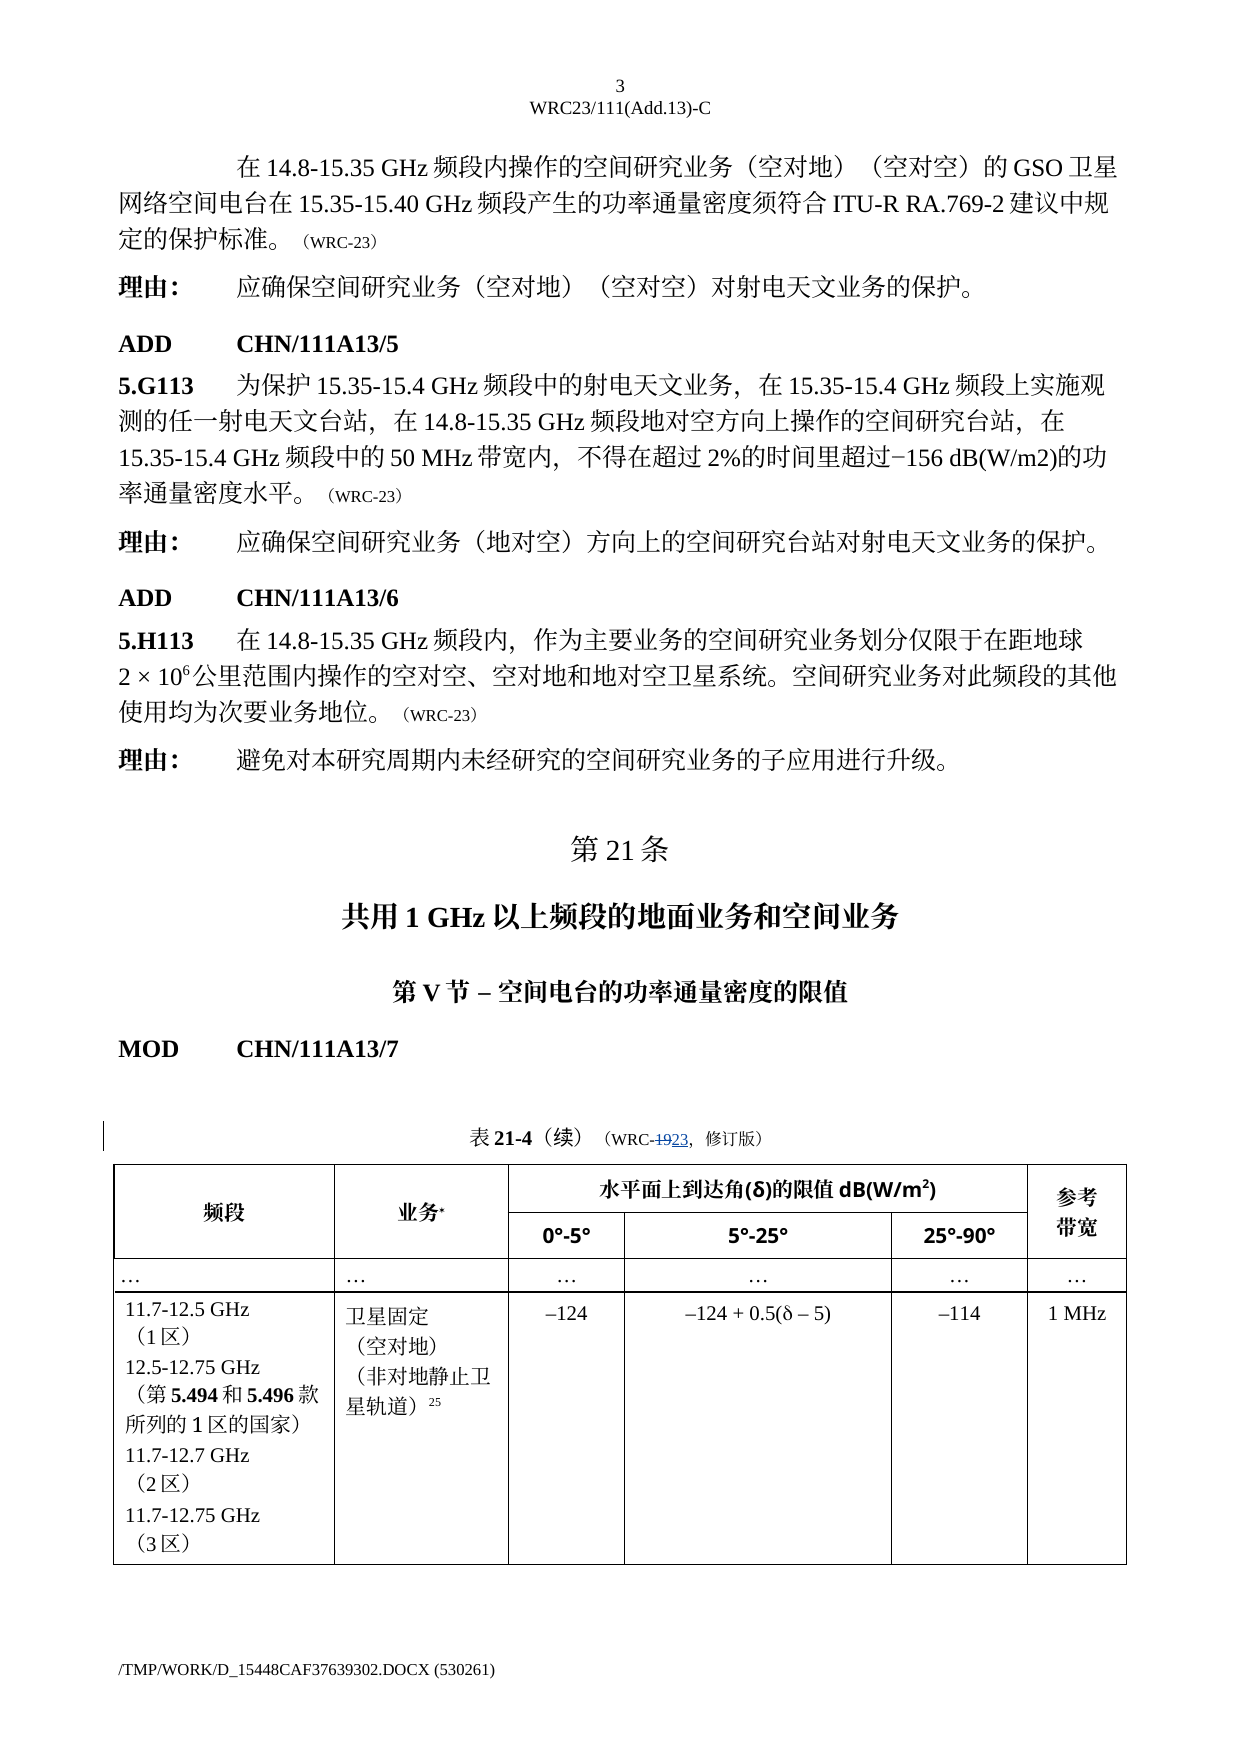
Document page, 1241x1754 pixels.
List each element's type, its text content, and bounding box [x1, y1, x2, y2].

table_cell … [892, 1259, 1027, 1291]
table_cell –124 [509, 1293, 624, 1563]
title 共用1 GHz以上频段的地面业务和空间业务 [118, 893, 1122, 935]
table_cell –114 [892, 1293, 1027, 1563]
table_cell 25°-90° [892, 1213, 1027, 1258]
text 理由： 应确保空间研究业务（空对地）（空对空）对射电天文业务的保护。 [118, 268, 1122, 304]
text 理由： 避免对本研究周期内未经研究的空间研究业务的子应用进行升级。 [118, 741, 1122, 777]
table_cell … [509, 1259, 624, 1291]
table_header 业务 [335, 1165, 508, 1258]
text 5.G113 为保护15.35-15.4 GHz频段中的射电天文业务，在15.35-15.4 GHz频段上实施观测的任一射电天文台站，在14.8-15.35 GHz频段地对空方向上操作的空间研究台站，在15.35-15.4 GHz频段中的50 MHz带宽内，不得在超过2%的时间里超过−156 dB(W/m2)的功率通量密度水平。（WRC-23） [118, 366, 1122, 510]
text 表21-4（续）（WRC-，修订版） [118, 1121, 1122, 1151]
text ADD CHN/111A13/5#1836 [118, 329, 1122, 358]
text MOD CHN/111A13/7#1838 [118, 1034, 1122, 1062]
table_cell 0°-5° [509, 1213, 624, 1258]
text ADD CHN/111A13/6#1837 [118, 583, 1122, 612]
table_cell 11.7-12.5 GHz （1区） 12.5-12.75 GHz （第5.494和5.496款所列的1区的国家） 11.7-12.7 GHz （2区） 11.7-12.75 GHz （3区） [114, 1292, 334, 1563]
table_header 频段 [115, 1165, 334, 1258]
table_header 参考 带宽 [1028, 1165, 1126, 1258]
table_cell … [625, 1259, 891, 1291]
table_cell –124 + 0.5( – 5) [625, 1293, 891, 1563]
table_cell 1 MHz [1028, 1293, 1126, 1563]
table_cell … [335, 1259, 508, 1291]
table_cell … [1028, 1259, 1126, 1291]
text 在14.8-15.35 GHz频段内操作的空间研究业务（空对地）（空对空）的GSO卫星网络空间电台在15.35-15.40 GHz频段产生的功率通量密度须符合ITU-R RA.769-2建议中规定的保护标准。（WRC-23） [118, 148, 1122, 256]
text 理由： 应确保空间研究业务（地对空）方向上的空间研究台站对射电天文业务的保护。 [118, 522, 1122, 558]
text 5.H113 在14.8-15.35 GHz频段内，作为主要业务的空间研究业务划分仅限于在距地球2 × 106公里范围内操作的空对空、空对地和地对空卫星系统。空间研究业务对此频段的其他使用均为次要业务地位。（WRC-23） [118, 620, 1122, 728]
table_cell 5°-25° [625, 1213, 891, 1258]
text 第21条 [118, 827, 1122, 868]
table_cell 卫星固定 （空对地） （非对地静止卫星轨道）25 [335, 1293, 508, 1563]
table_header 水平面上到达角(δ)的限值dB(W/m2) [509, 1165, 1027, 1212]
table_cell … [114, 1259, 334, 1291]
text 第V节 – 空间电台的功率通量密度的限值 [118, 973, 1122, 1009]
